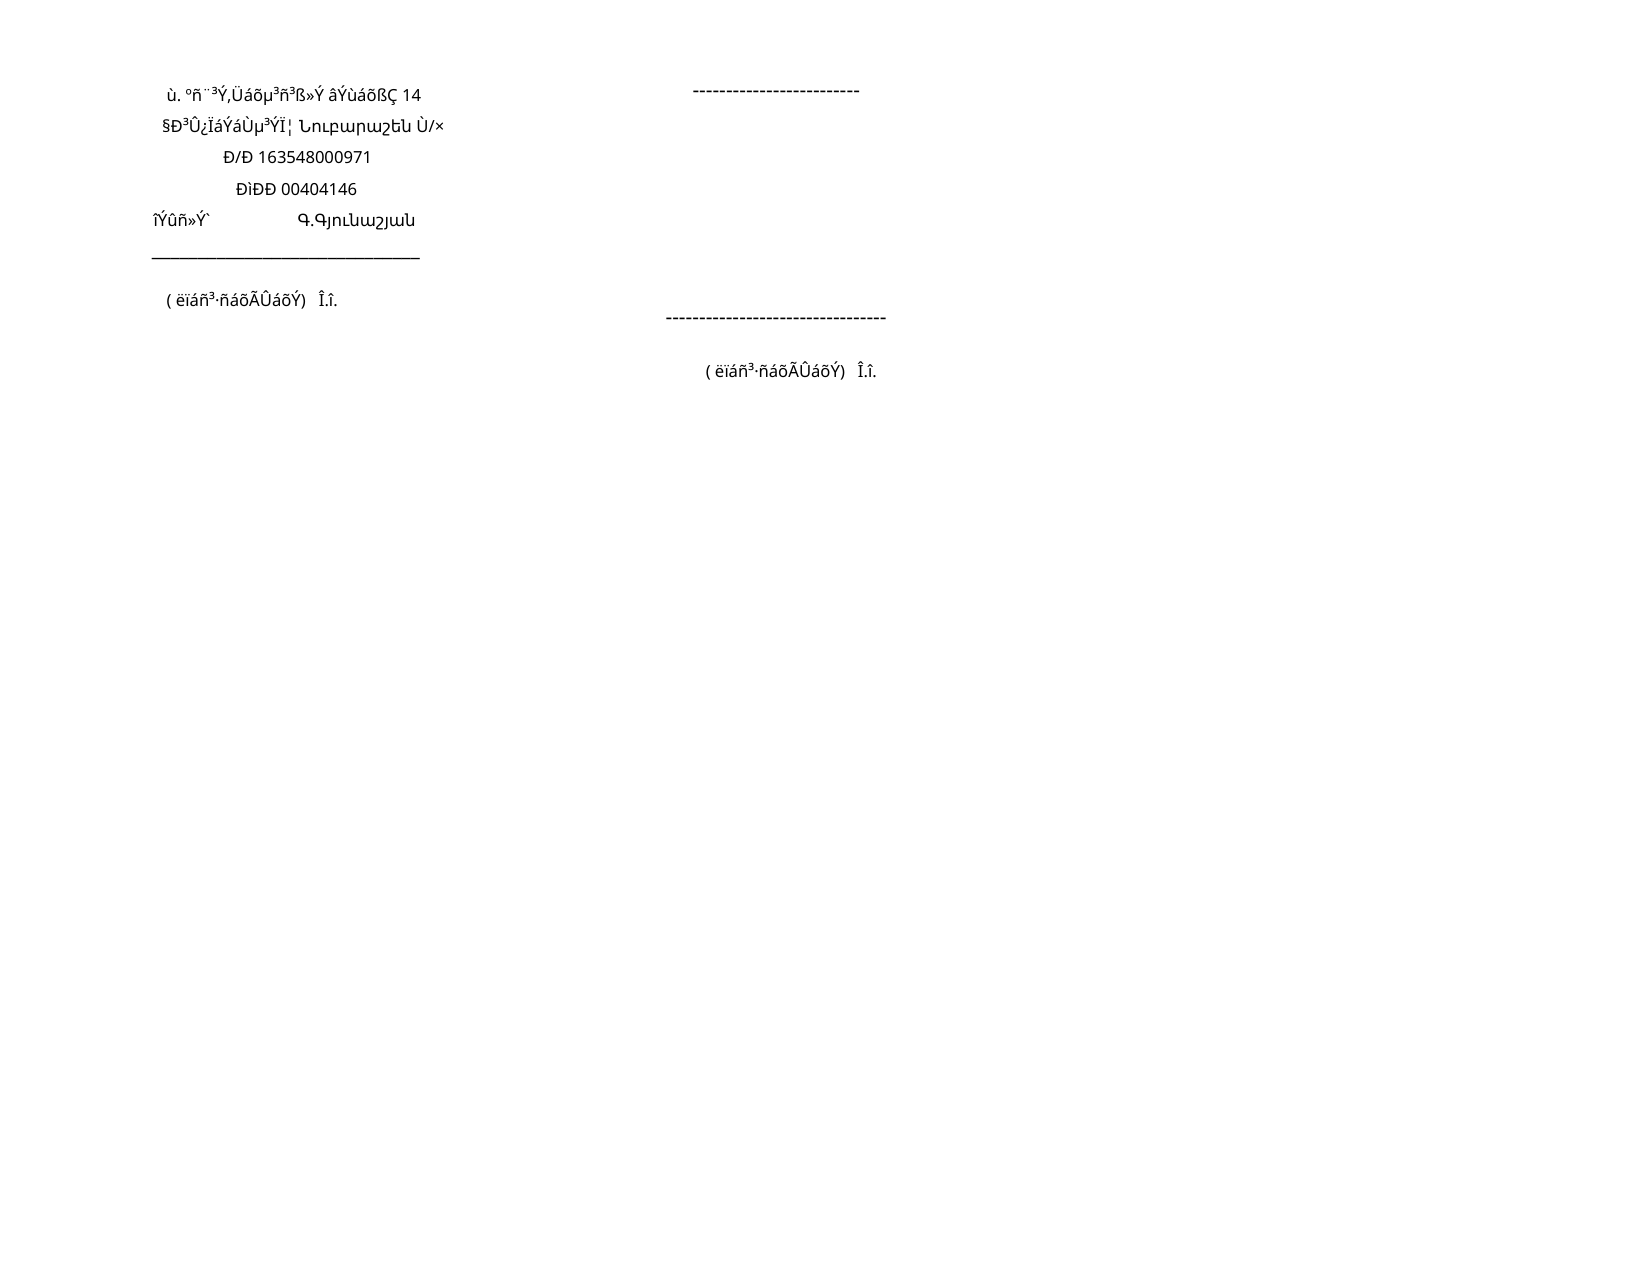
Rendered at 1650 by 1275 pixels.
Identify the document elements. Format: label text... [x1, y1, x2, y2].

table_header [547, 75, 1005, 382]
table_header ԳՆՈՐԴ [75, 75, 547, 382]
